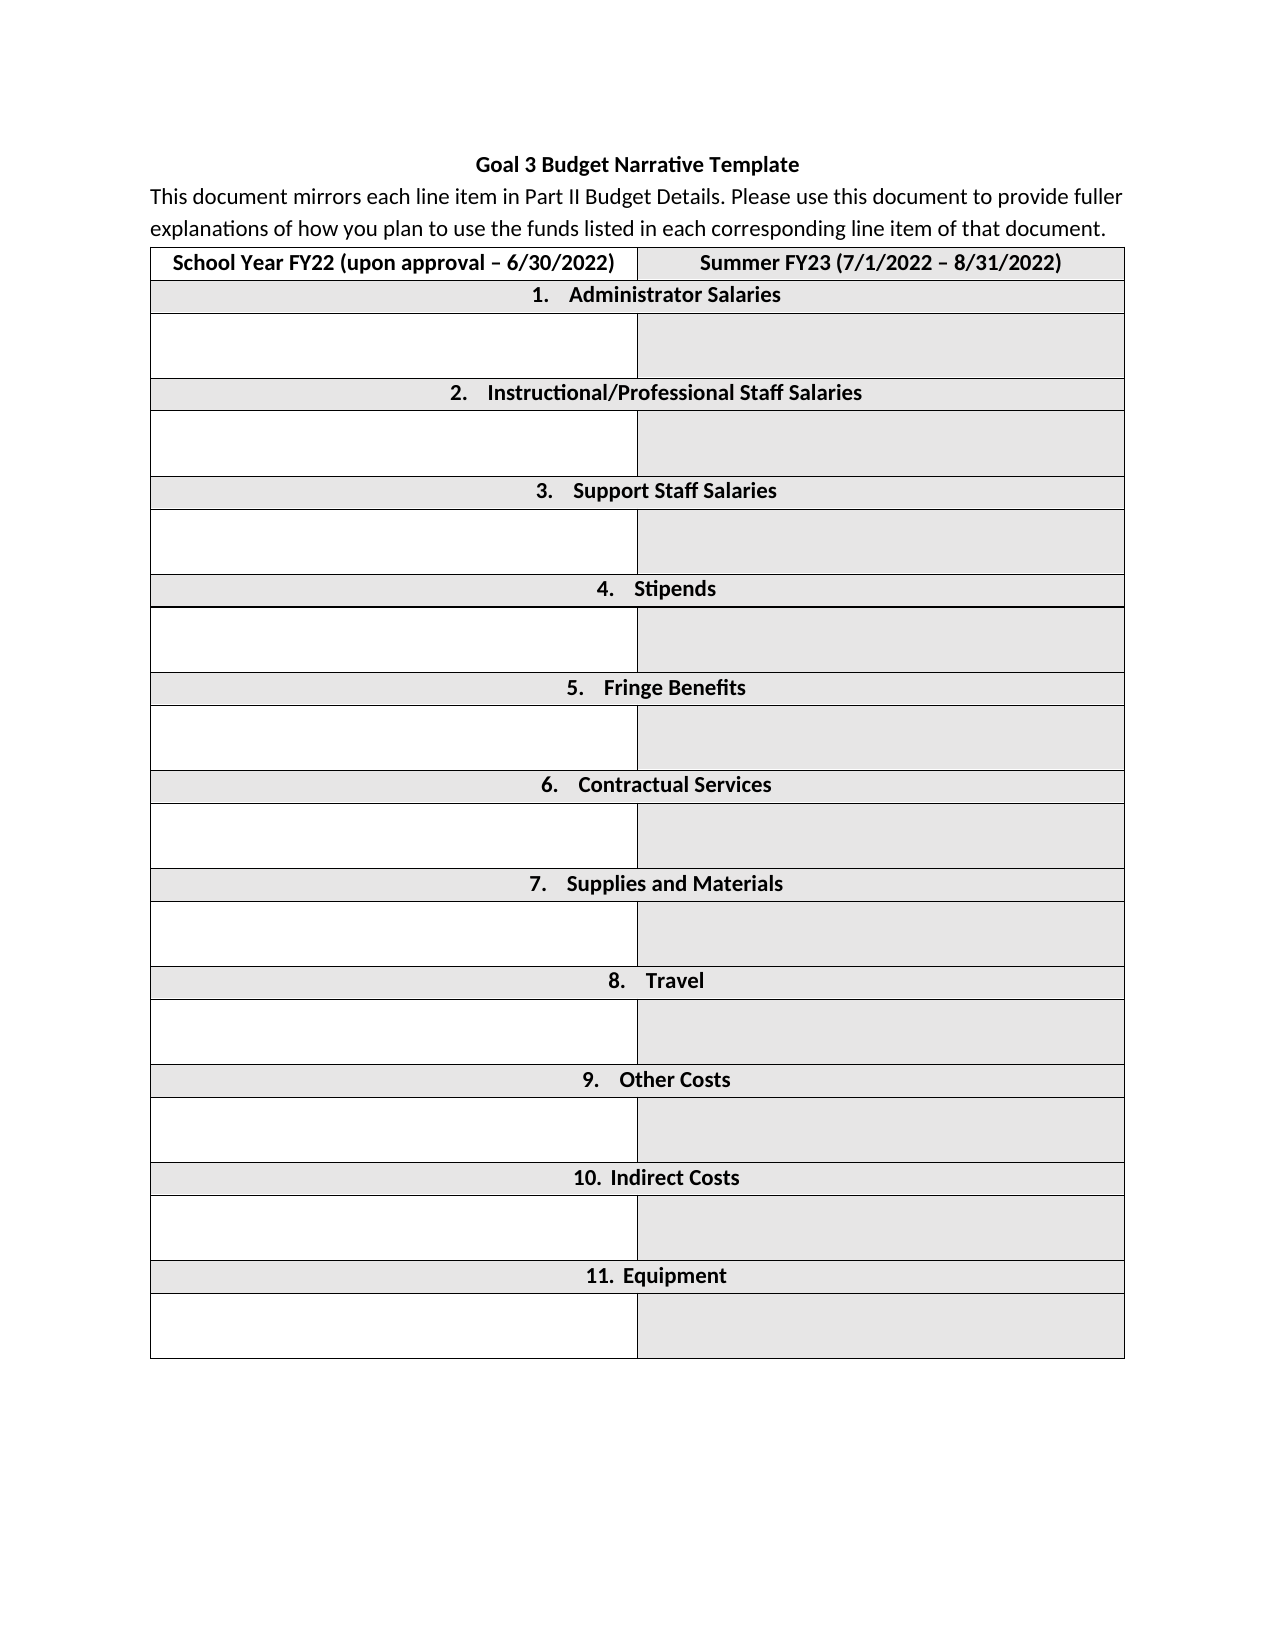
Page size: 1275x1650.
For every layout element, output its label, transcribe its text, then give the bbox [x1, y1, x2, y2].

table_header School Year FY22 (upon approval – 6/30/2022) [151, 248, 637, 279]
table_header Summer FY23 (7/1/2022 – 8/31/2022) [638, 248, 1124, 279]
table_cell [638, 510, 1124, 573]
table_cell Stipends [151, 575, 1124, 606]
table_cell [638, 902, 1124, 966]
table_cell Other Costs [151, 1065, 1124, 1097]
table_cell Travel [151, 967, 1124, 998]
table_cell [638, 1294, 1124, 1358]
table_cell [638, 314, 1124, 377]
table_cell Contractual Services [151, 771, 1124, 802]
table_cell Support Staff Salaries [151, 477, 1124, 508]
table_cell [151, 1294, 637, 1358]
table_cell [151, 902, 637, 966]
table_cell Administrator Salaries [151, 281, 1124, 312]
table_cell [638, 1196, 1124, 1260]
table_cell [151, 1098, 637, 1162]
table_cell [638, 1000, 1124, 1064]
table_cell Fringe Benefits [151, 673, 1124, 704]
table_cell [638, 1098, 1124, 1162]
table_cell Indirect Costs [151, 1163, 1124, 1194]
table_cell [638, 706, 1124, 769]
table_cell [151, 706, 637, 769]
table_cell [151, 1196, 637, 1260]
table_cell [638, 411, 1124, 476]
table_cell Equipment [151, 1261, 1124, 1293]
table_cell Instructional/Professional Staff Salaries [151, 379, 1124, 410]
table_cell [151, 608, 637, 672]
text Goal 3 Budget Narrative Template [150, 150, 1125, 178]
table_cell [151, 510, 637, 573]
table_cell [151, 314, 637, 377]
text This document mirrors each line item in Part II Budget Details. Please use this document to provide fuller explanations of how you plan to use the funds listed in each corresponding line item of that document. [150, 182, 1125, 242]
table_cell [151, 411, 637, 476]
table_cell [638, 608, 1124, 672]
table_cell [151, 804, 637, 868]
table_cell Supplies and Materials [151, 869, 1124, 901]
table_cell [638, 804, 1124, 868]
table_cell [151, 1000, 637, 1064]
